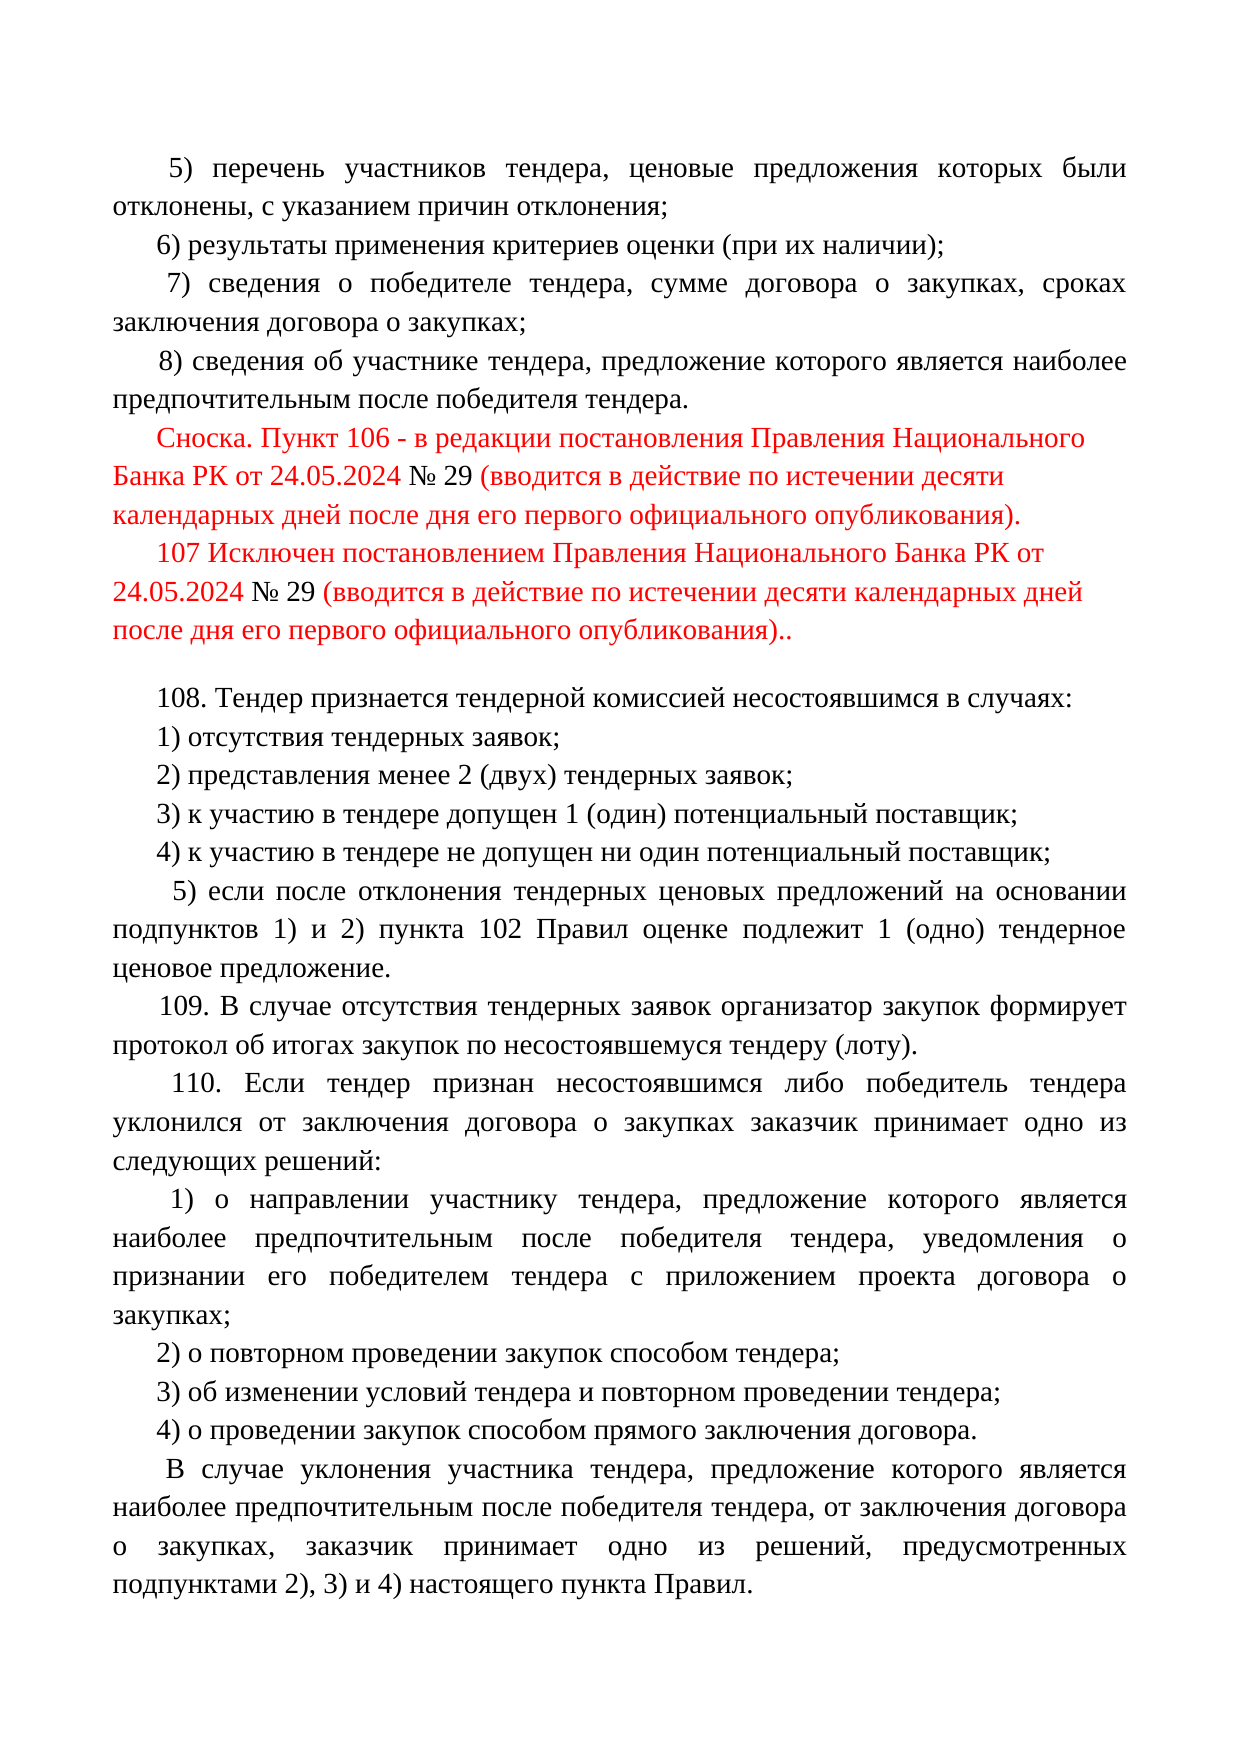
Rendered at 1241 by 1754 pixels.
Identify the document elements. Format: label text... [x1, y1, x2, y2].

text 2) о повторном проведении закупок способом тендера; [112, 1335, 1128, 1369]
text 5) перечень участников тендера, ценовые предложения которых были отклонены, с указанием причин отклонения; [112, 150, 1128, 222]
text 8) сведения об участнике тендера, предложение которого является наиболее предпочтительным после победителя тендера. [112, 343, 1128, 415]
text 1) отсутствия тендерных заявок; [112, 719, 1128, 752]
text 4) о проведении закупок способом прямого заключения договора. [112, 1412, 1128, 1446]
text В случае уклонения участника тендера, предложение которого является наиболее предпочтительным после победителя тендера, от заключения договора о закупках, заказчик принимает одно из решений, предусмотренных подпунктами 2), 3) и 4) настоящего пункта Правил. [112, 1451, 1128, 1600]
text 3) об изменении условий тендера и повторном проведении тендера; [112, 1374, 1128, 1407]
text 3) к участию в тендере допущен 1 (один) потенциальный поставщик; [112, 796, 1128, 829]
text 4) к участию в тендере не допущен ни один потенциальный поставщик; [112, 834, 1128, 868]
text 1) о направлении участнику тендера, предложение которого является наиболее предпочтительным после победителя тендера, уведомления о признании его победителем тендера с приложением проекта договора о закупках; [112, 1181, 1128, 1330]
text 2) представления менее 2 (двух) тендерных заявок; [112, 757, 1128, 791]
text 109. В случае отсутствия тендерных заявок организатор закупок формирует протокол об итогах закупок по несостоявшемуся тендеру (лоту). [112, 988, 1128, 1061]
text 110. Если тендер признан несостоявшимся либо победитель тендера уклонился от заключения договора о закупках заказчик принимает одно из следующих решений: [112, 1066, 1128, 1176]
text 5) если после отклонения тендерных ценовых предложений на основании подпунктов 1) и 2) пункта 102 Правил оценке подлежит 1 (одно) тендерное ценовое предложение. [112, 873, 1128, 983]
text 6) результаты применения критериев оценки (при их наличии); [112, 227, 1128, 261]
text Сноска. Пункт 106 - в редакции постановления Правления Национального Банка РК от 24.05.2024 № 29 (вводится в действие по истечении десяти календарных дней после дня его первого официального опубликования). 107 Исключен постановлением Правления Национального Банка РК от 24.05.2024 № 29 (вводится в действие по истечении десяти календарных дней после дня его первого официального опубликования).. [112, 420, 1128, 676]
text 7) сведения о победителе тендера, сумме договора о закупках, сроках заключения договора о закупках; [112, 266, 1128, 338]
text 108. Тендер признается тендерной комиссией несостоявшимся в случаях: [112, 680, 1128, 714]
